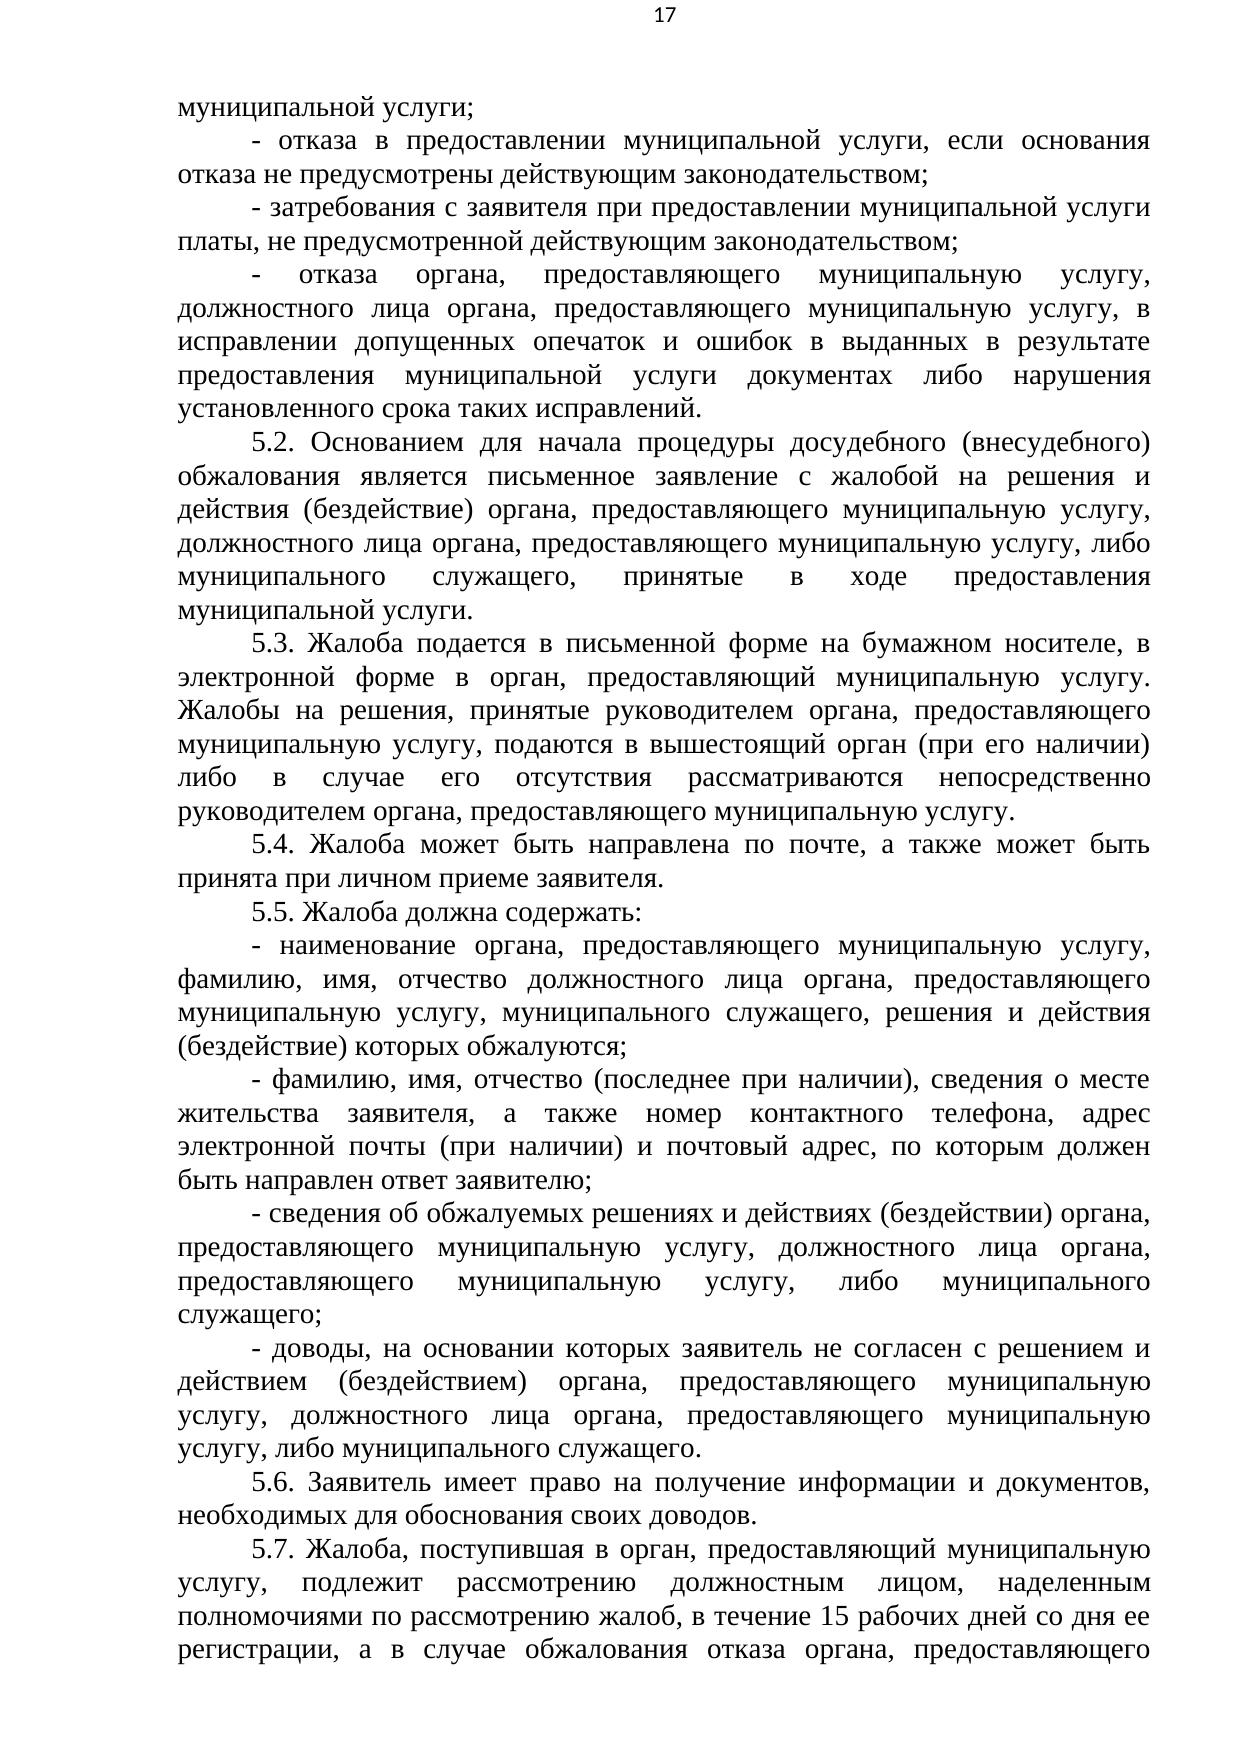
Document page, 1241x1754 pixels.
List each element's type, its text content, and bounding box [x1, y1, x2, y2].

text 5.4. Жалоба может быть направлена по почте, а также может быть принята при личном приеме заявителя. [177, 827, 1152, 894]
text 5.5. Жалоба должна содержать: [177, 894, 1152, 927]
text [177, 89, 1152, 122]
text 5.6. Заявитель имеет право на получение информации и документов, необходимых для обоснования своих доводов. [177, 1464, 1152, 1531]
text - сведения об обжалуемых решениях и действиях (бездействии) органа, предоставляющего муниципальную услугу, должностного лица органа, предоставляющего муниципальную услугу, либо муниципального служащего; [177, 1196, 1152, 1330]
text 5.3. Жалоба подается в письменной форме на бумажном носителе, в электронной форме в орган, предоставляющий муниципальную услугу. Жалобы на решения, принятые руководителем органа, предоставляющего муниципальную услугу, подаются в вышестоящий орган (при его наличии) либо в случае его отсутствия рассматриваются непосредственно руководителем органа, предоставляющего муниципальную услугу. [177, 625, 1152, 827]
text 5.2. Основанием для начала процедуры досудебного (внесудебного) обжалования является письменное заявление с жалобой на решения и действия (бездействие) органа, предоставляющего муниципальную услугу, должностного лица органа, предоставляющего муниципальную услугу, либо муниципального служащего, принятые в ходе предоставления муниципальной услуги. [177, 424, 1152, 625]
text - отказа органа, предоставляющего муниципальную услугу, должностного лица органа, предоставляющего муниципальную услугу, в исправлении допущенных опечаток и ошибок в выданных в результате предоставления муниципальной услуги документах либо нарушения установленного срока таких исправлений. [177, 256, 1152, 424]
text - доводы, на основании которых заявитель не согласен с решением и действием (бездействием) органа, предоставляющего муниципальную услугу, должностного лица органа, предоставляющего муниципальную услугу, либо муниципального служащего. [177, 1330, 1152, 1464]
text - затребования с заявителя при предоставлении муниципальной услуги платы, не предусмотренной действующим законодательством; [177, 189, 1152, 256]
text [177, 1531, 1152, 1665]
text - фамилию, имя, отчество (последнее при наличии), сведения о месте жительства заявителя, а также номер контактного телефона, адрес электронной почты (при наличии) и почтовый адрес, по которым должен быть направлен ответ заявителю; [177, 1061, 1152, 1196]
text - отказа в предоставлении муниципальной услуги, если основания отказа не предусмотрены действующим законодательством; [177, 122, 1152, 189]
text - наименование органа, предоставляющего муниципальную услугу, фамилию, имя, отчество должностного лица органа, предоставляющего муниципальную услугу, муниципального служащего, решения и действия (бездействие) которых обжалуются; [177, 927, 1152, 1061]
